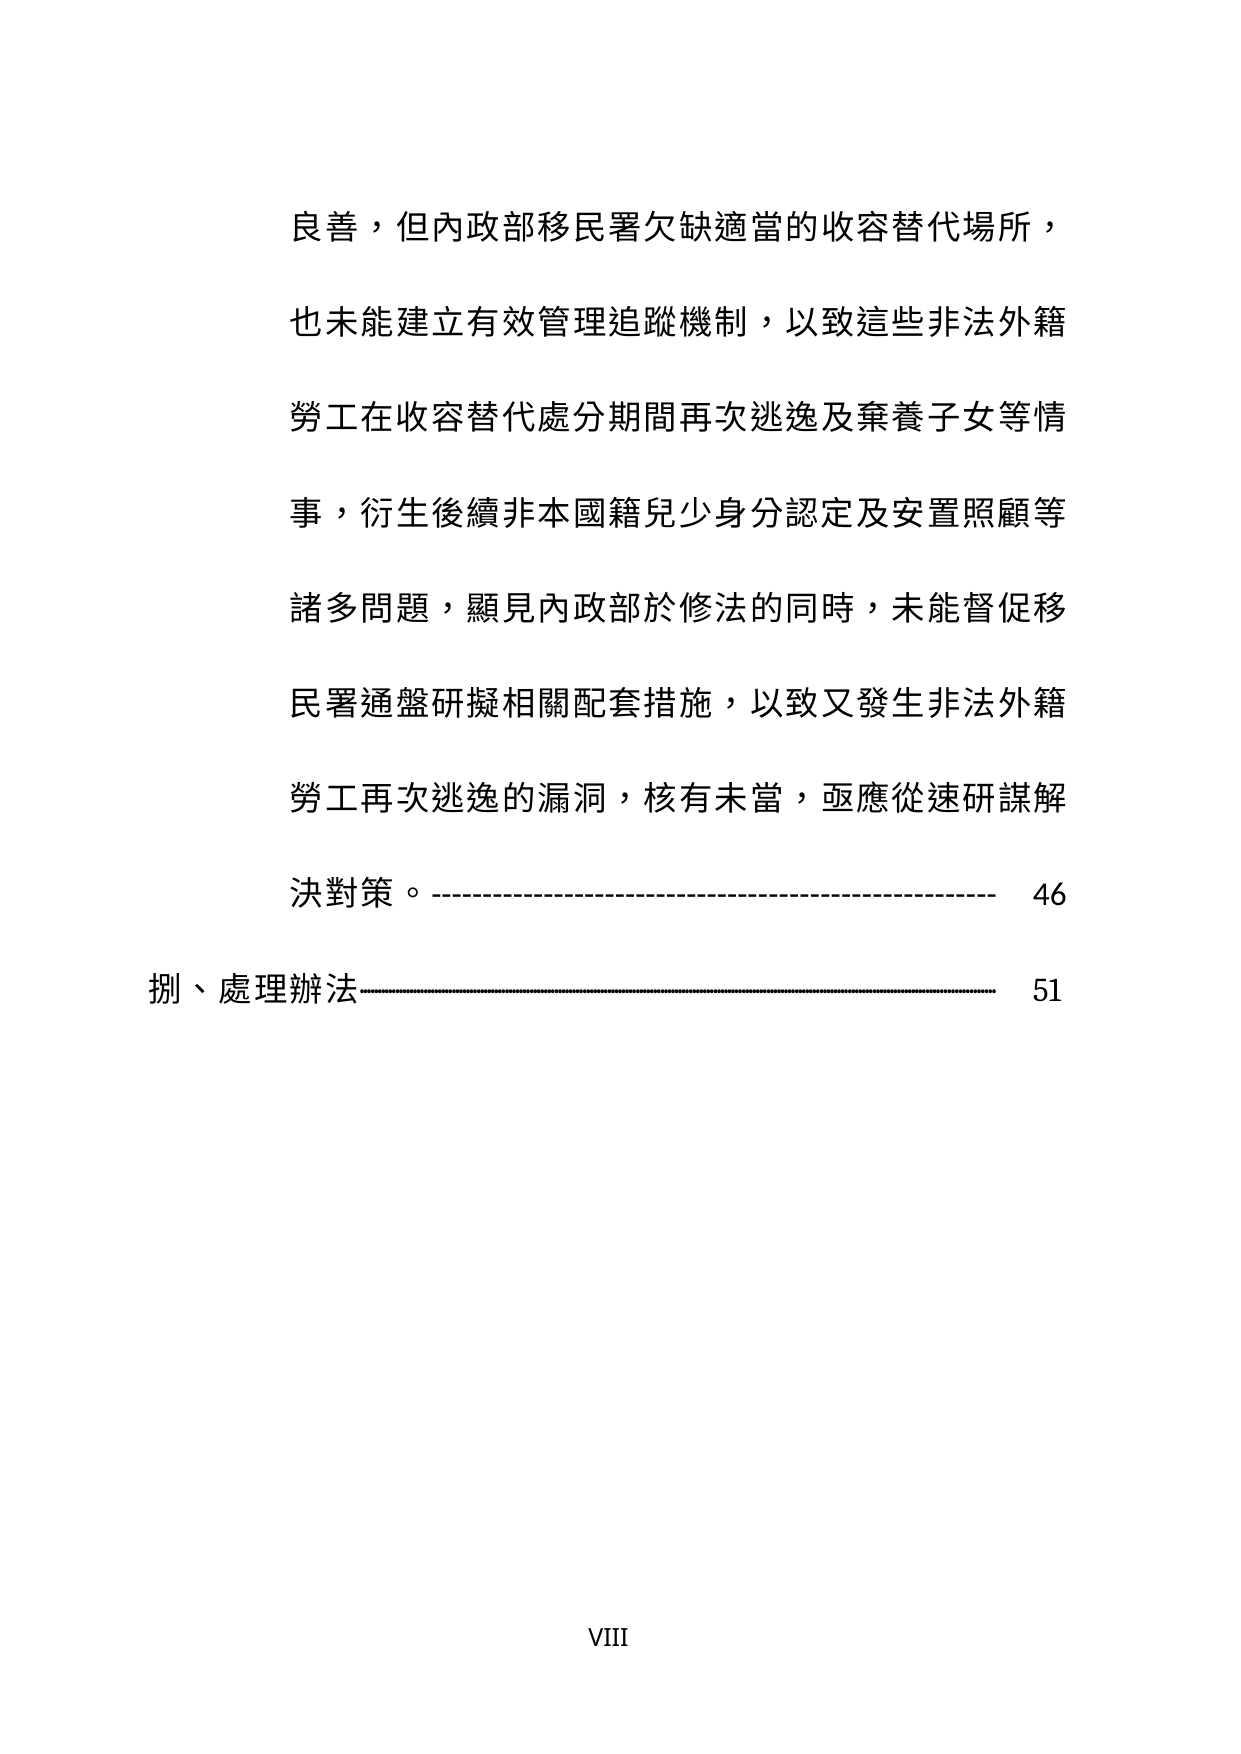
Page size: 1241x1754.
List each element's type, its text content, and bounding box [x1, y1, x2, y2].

text 捌、處理辦法 51 [148, 939, 1069, 1034]
